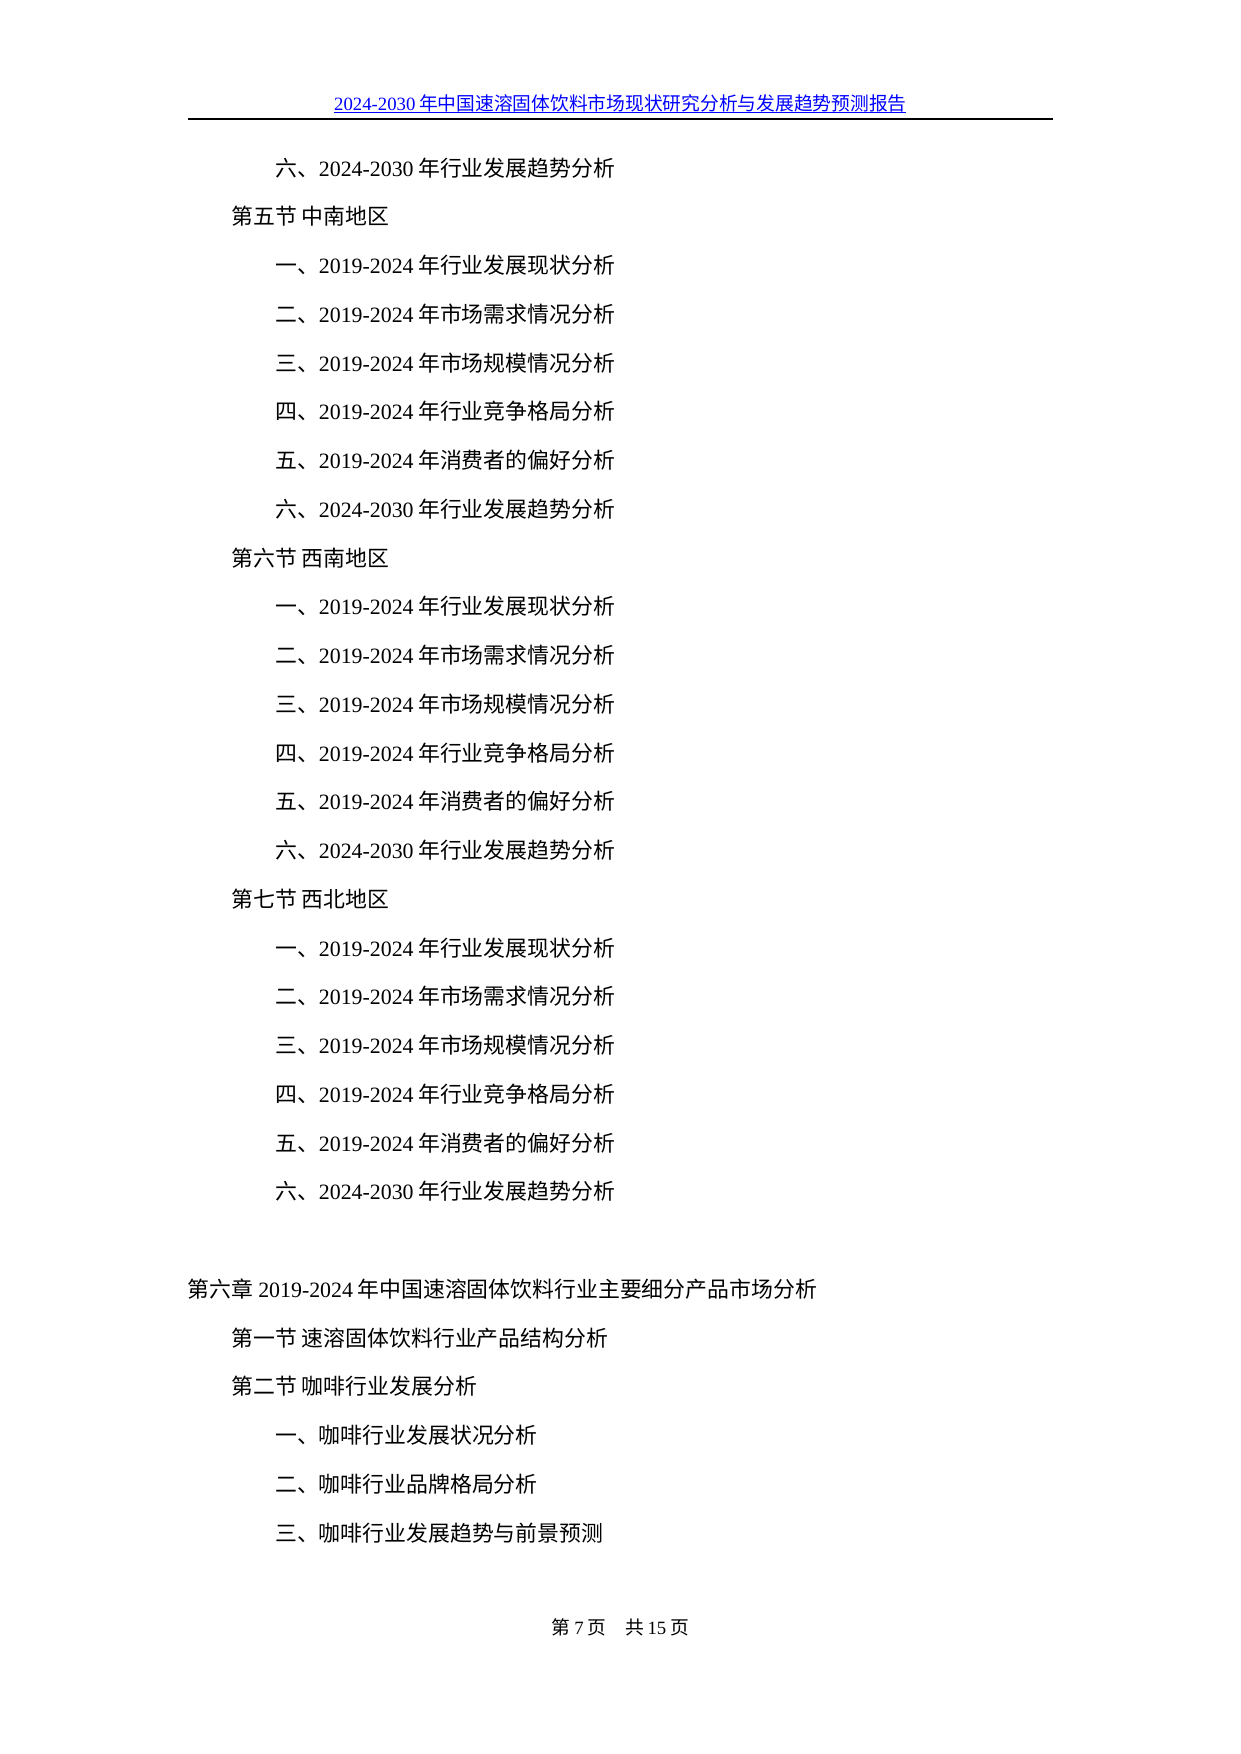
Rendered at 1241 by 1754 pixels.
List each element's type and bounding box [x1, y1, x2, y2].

text [187, 150, 1053, 1548]
